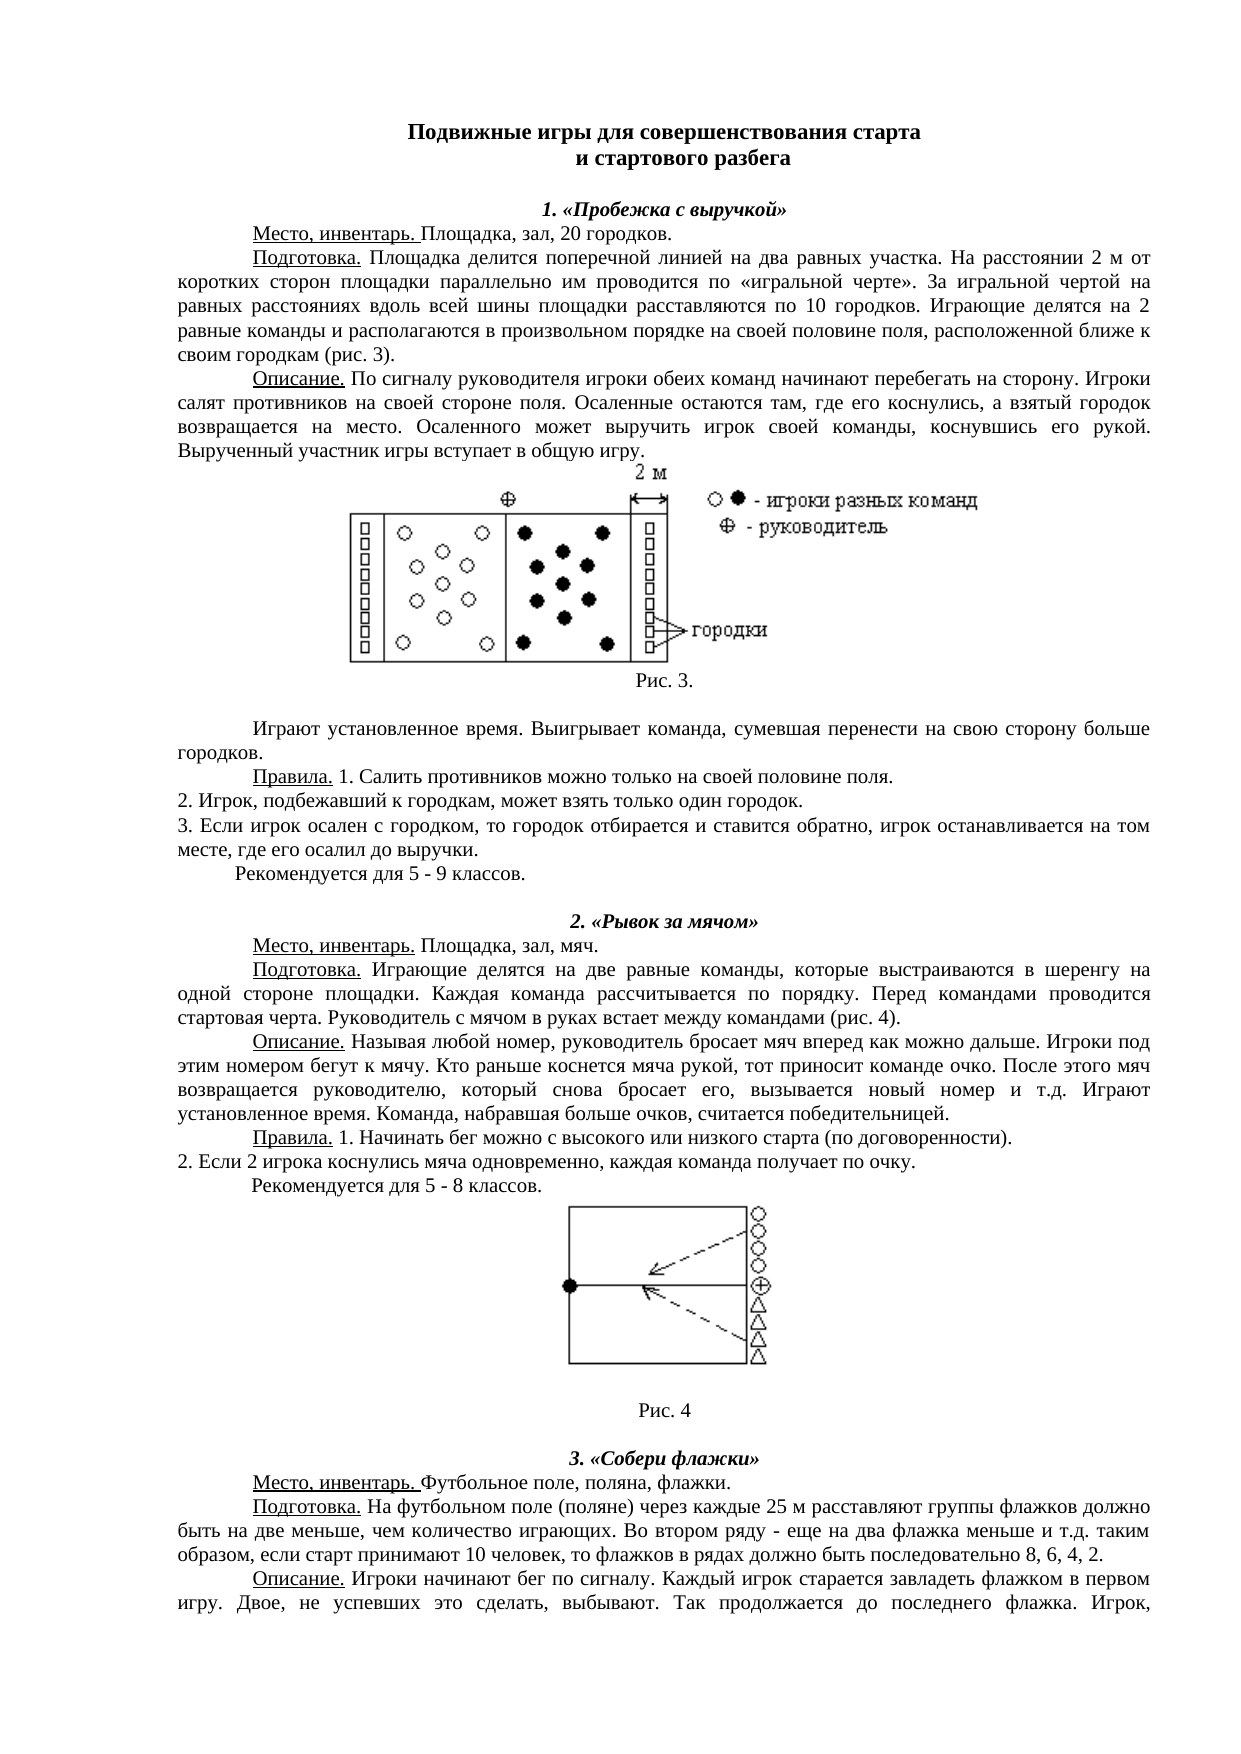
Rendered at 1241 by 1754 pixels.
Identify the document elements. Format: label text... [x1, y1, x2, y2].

text 3. «Собери флажки» [177, 1446, 1152, 1470]
text Место, инвентарь. Футбольное поле, поляна, флажки. [177, 1470, 1152, 1494]
text Описание. Называя любой номер, руководитель бросает мяч вперед как можно дальше. Игроки под этим номером бегут к мячу. Кто раньше коснется мяча рукой, тот приносит команде очко. После этого мяч возвращается руководителю, который снова бросает его, вызывается новый номер и т.д. Играют установленное время. Команда, набравшая больше очков, считается победительницей. [177, 1029, 1152, 1125]
text 2. «Рывок за мячом» [177, 909, 1152, 933]
text Подготовка. Играющие делятся на две равные команды, которые выстраиваются в шеренгу на одной стороне площадки. Каждая команда рассчитывается по порядку. Перед командами проводится стартовая черта. Руководитель с мячом в руках встает между командами (рис. 4). [177, 957, 1152, 1029]
text Место, инвентарь. Площадка, зал, мяч. [177, 933, 1152, 957]
text Рис. 3. [177, 668, 1152, 692]
text Подготовка. Площадка делится поперечной линией на два равных участка. На расстоянии от коротких сторон площадки параллельно им проводится по «игральной черте». За игральной чертой на равных расстояниях вдоль всей шины площадки расставляются по 10 городков. Играющие делятся на 2 равные команды и располагаются в произвольном порядке на своей половине поля, расположенной ближе к своим городкам (рис. 3). [177, 245, 1152, 366]
text Рекомендуется для 5 - 9 классов. [177, 861, 1152, 885]
text и стартового разбега [215, 144, 1152, 171]
text 2. Игрок, подбежавший к городкам, может взять только один городок. [177, 788, 1152, 812]
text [177, 1566, 1152, 1614]
text Рекомендуется для 5 - 8 классов. [177, 1173, 1152, 1197]
text Играют установленное время. Выигрывает команда, сумевшая перенести на свою сторону больше городков. [177, 716, 1152, 764]
text Подвижные игры для совершенствования старта [177, 118, 1152, 144]
text Правила. 1. Начинать бег можно с высокого или низкого старта (по договоренности). [177, 1125, 1152, 1149]
text Подготовка. На футбольном поле (поляне) через каждые расставляют группы флажков должно быть на две меньше, чем количество играющих. Во втором ряду - еще на два флажка меньше и т.д. таким образом, если старт принимают 10 человек, то флажков в рядах должно быть последовательно 8, 6, 4, 2. [177, 1494, 1152, 1566]
text Рис. 4 [177, 1397, 1152, 1422]
text Правила. 1. Салить противников можно только на своей половине поля. [177, 764, 1152, 788]
text 2. Если 2 игрока коснулись мяча одновременно, каждая команда получает по очку. [177, 1149, 1152, 1173]
text Место, инвентарь. Площадка, зал, 20 городков. [177, 221, 1152, 245]
text 1. «Пробежка с выручкой» [177, 197, 1152, 221]
text 3. Если игрок осален с городком, то городок отбирается и ставится обратно, игрок останавливается на том месте, где его осалил до выручки. [177, 812, 1152, 861]
text Описание. По сигналу руководителя игроки обеих команд начинают перебегать на сторону. Игроки салят противников на своей стороне поля. Осаленные остаются там, где его коснулись, а взятый городок возвращается на место. Осаленного может выручить игрок своей команды, коснувшись его рукой. Вырученный участник игры вступает в общую игру. [177, 366, 1152, 462]
